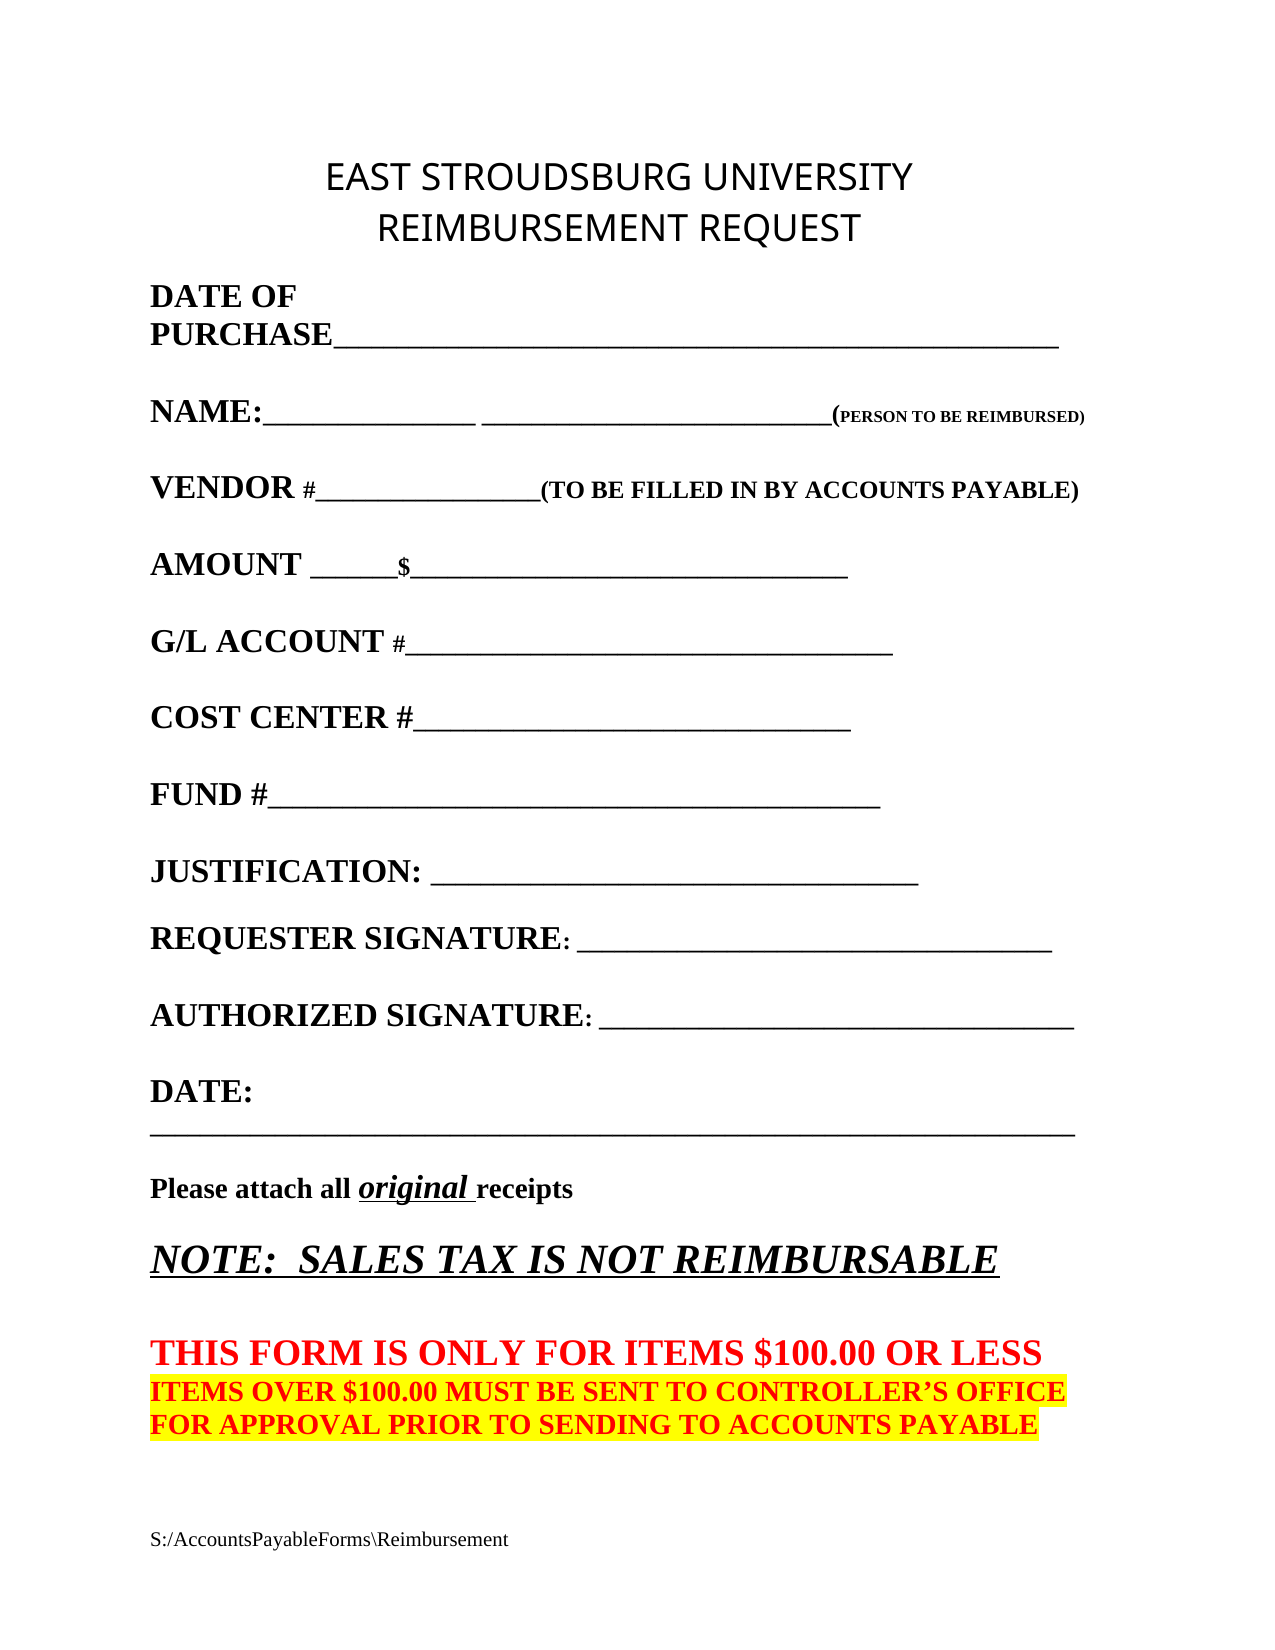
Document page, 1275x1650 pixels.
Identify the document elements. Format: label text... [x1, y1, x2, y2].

subtitle NOTE: SALES TAX IS NOT REIMBURSABLE [150, 1234, 1087, 1282]
text AUTHORIZED SIGNATURE: ______________________________________ [150, 995, 1087, 1033]
text NAME:_________________ ____________________________(PERSON TO BE REIMBURSED) [150, 391, 1087, 429]
text G/L ACCOUNT #_______________________________________ [150, 621, 1087, 659]
text JUSTIFICATION: _______________________________________ [150, 851, 1087, 918]
text EAST STROUDSBURG UNIVERSITY [150, 150, 1087, 201]
text COST CENTER #___________________________________ [150, 698, 1087, 736]
text VENDOR #__________________(TO BE FILLED IN BY ACCOUNTS PAYABLE) [150, 468, 1087, 506]
text REQUESTER SIGNATURE: ______________________________________ [150, 918, 1087, 957]
subtitle DATE OF PURCHASE__________________________________________________________ [150, 276, 1087, 353]
text Please attach all original receipts [150, 1167, 1087, 1206]
text FUND #_________________________________________________ [150, 774, 1087, 813]
text DATE: __________________________________________________________________________ [150, 1072, 1087, 1139]
text REIMBURSEMENT REQUEST [150, 201, 1087, 252]
text AMOUNT _______$___________________________________ [150, 544, 1087, 583]
text THIS FORM IS ONLY FOR ITEMS $100.00 OR LESS [150, 1331, 1087, 1374]
